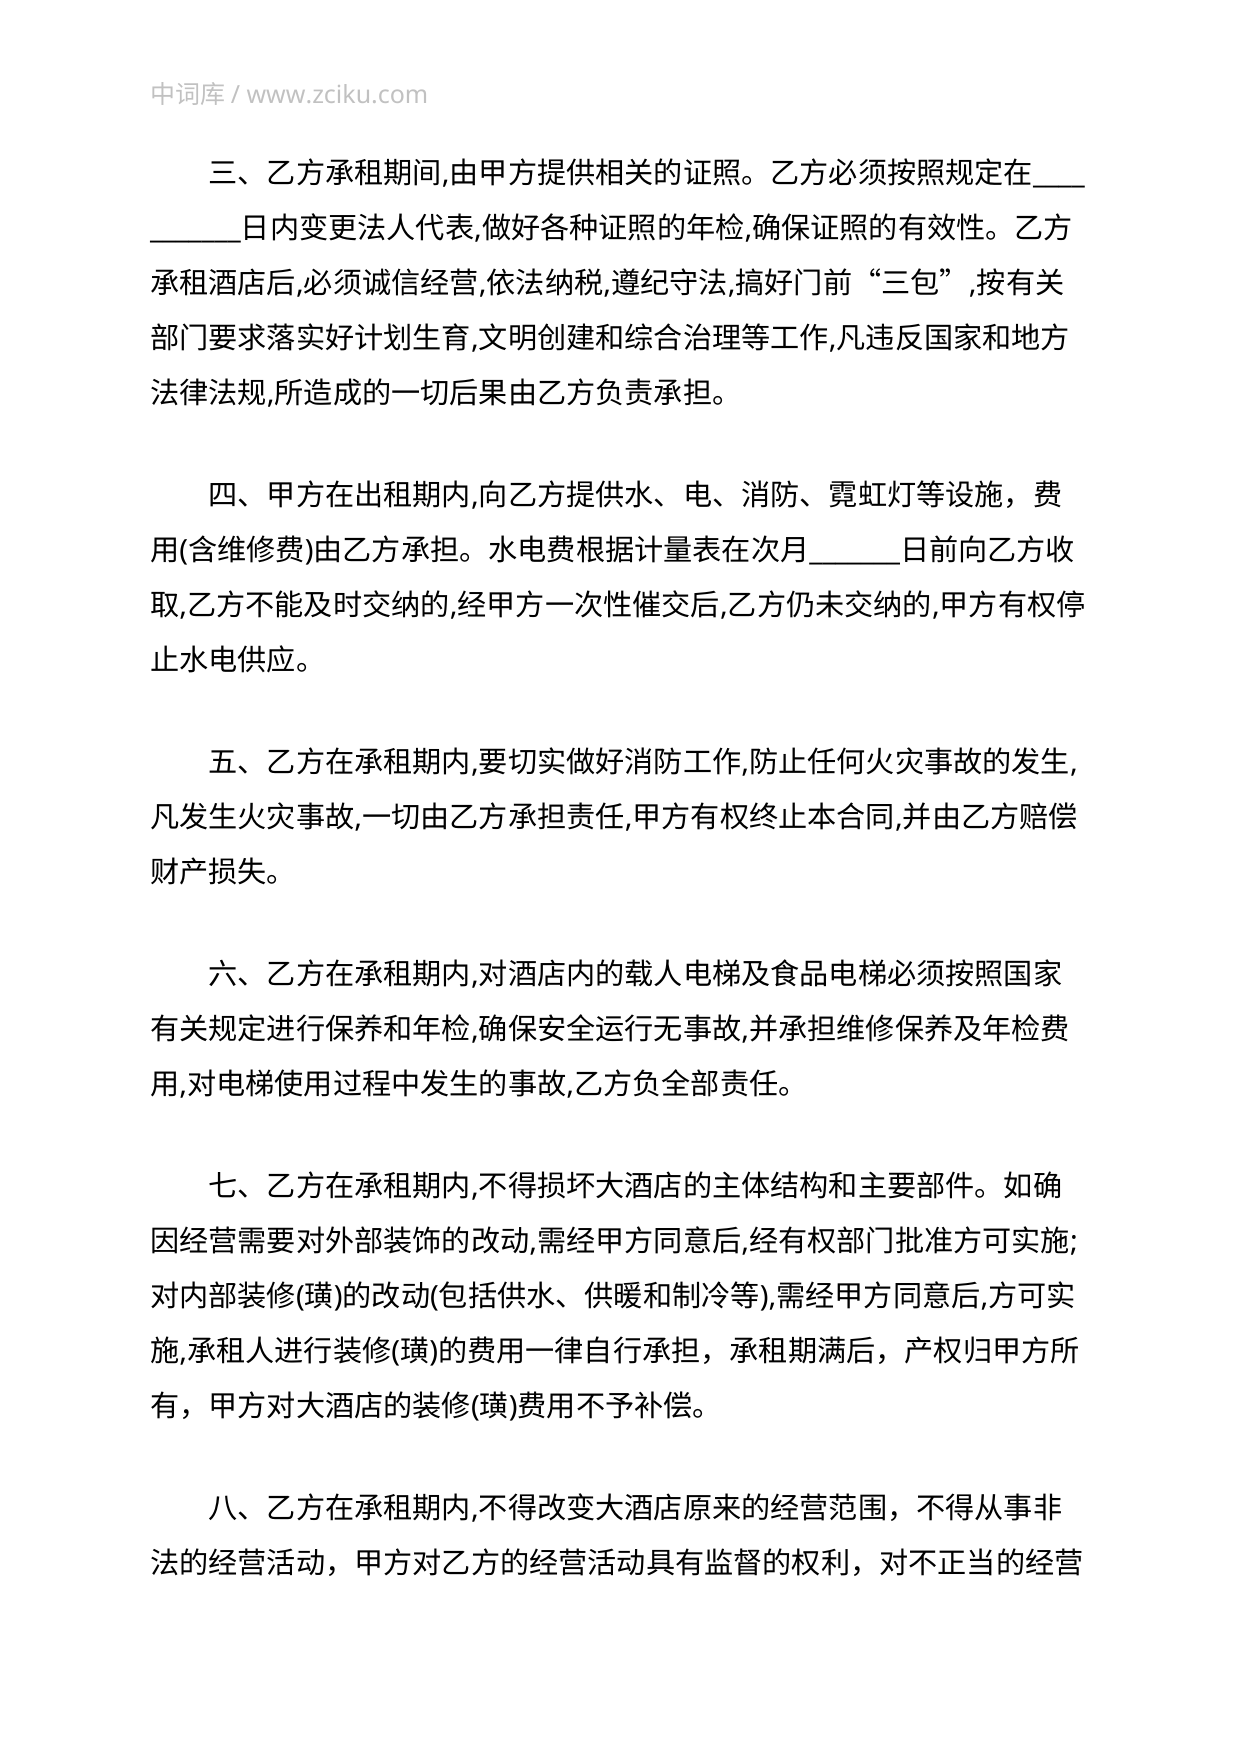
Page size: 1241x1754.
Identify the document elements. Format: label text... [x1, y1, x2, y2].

text 七、乙方在承租期内,不得损坏大酒店的主体结构和主要部件。如确因经营需要对外部装饰的改动,需经甲方同意后,经有权部门批准方可实施;对内部装修(璜)的改动(包括供水、供暖和制冷等),需经甲方同意后,方可实施,承租人进行装修(璜)的费用一律自行承担，承租期满后，产权归甲方所有，甲方对大酒店的装修(璜)费用不予补偿。 [150, 1162, 1090, 1425]
text 五、乙方在承租期内,要切实做好消防工作,防止任何火灾事故的发生,凡发生火灾事故,一切由乙方承担责任,甲方有权终止本合同,并由乙方赔偿财产损失。 [150, 739, 1090, 891]
text 四、甲方在出租期内,向乙方提供水、电、消防、霓虹灯等设施，费用(含维修费)由乙方承担。水电费根据计量表在次月_______日前向乙方收取,乙方不能及时交纳的,经甲方一次性催交后,乙方仍未交纳的,甲方有权停止水电供应。 [150, 472, 1090, 679]
text 六、乙方在承租期内,对酒店内的载人电梯及食品电梯必须按照国家有关规定进行保养和年检,确保安全运行无事故,并承担维修保养及年检费用,对电梯使用过程中发生的事故,乙方负全部责任。 [150, 951, 1090, 1103]
text 三、乙方承租期间,由甲方提供相关的证照。乙方必须按照规定在___________日内变更法人代表,做好各种证照的年检,确保证照的有效性。乙方承租酒店后,必须诚信经营,依法纳税,遵纪守法,搞好门前“三包”,按有关部门要求落实好计划生育,文明创建和综合治理等工作,凡违反国家和地方法律法规,所造成的一切后果由乙方负责承担。 [150, 150, 1090, 412]
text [150, 1484, 1090, 1582]
